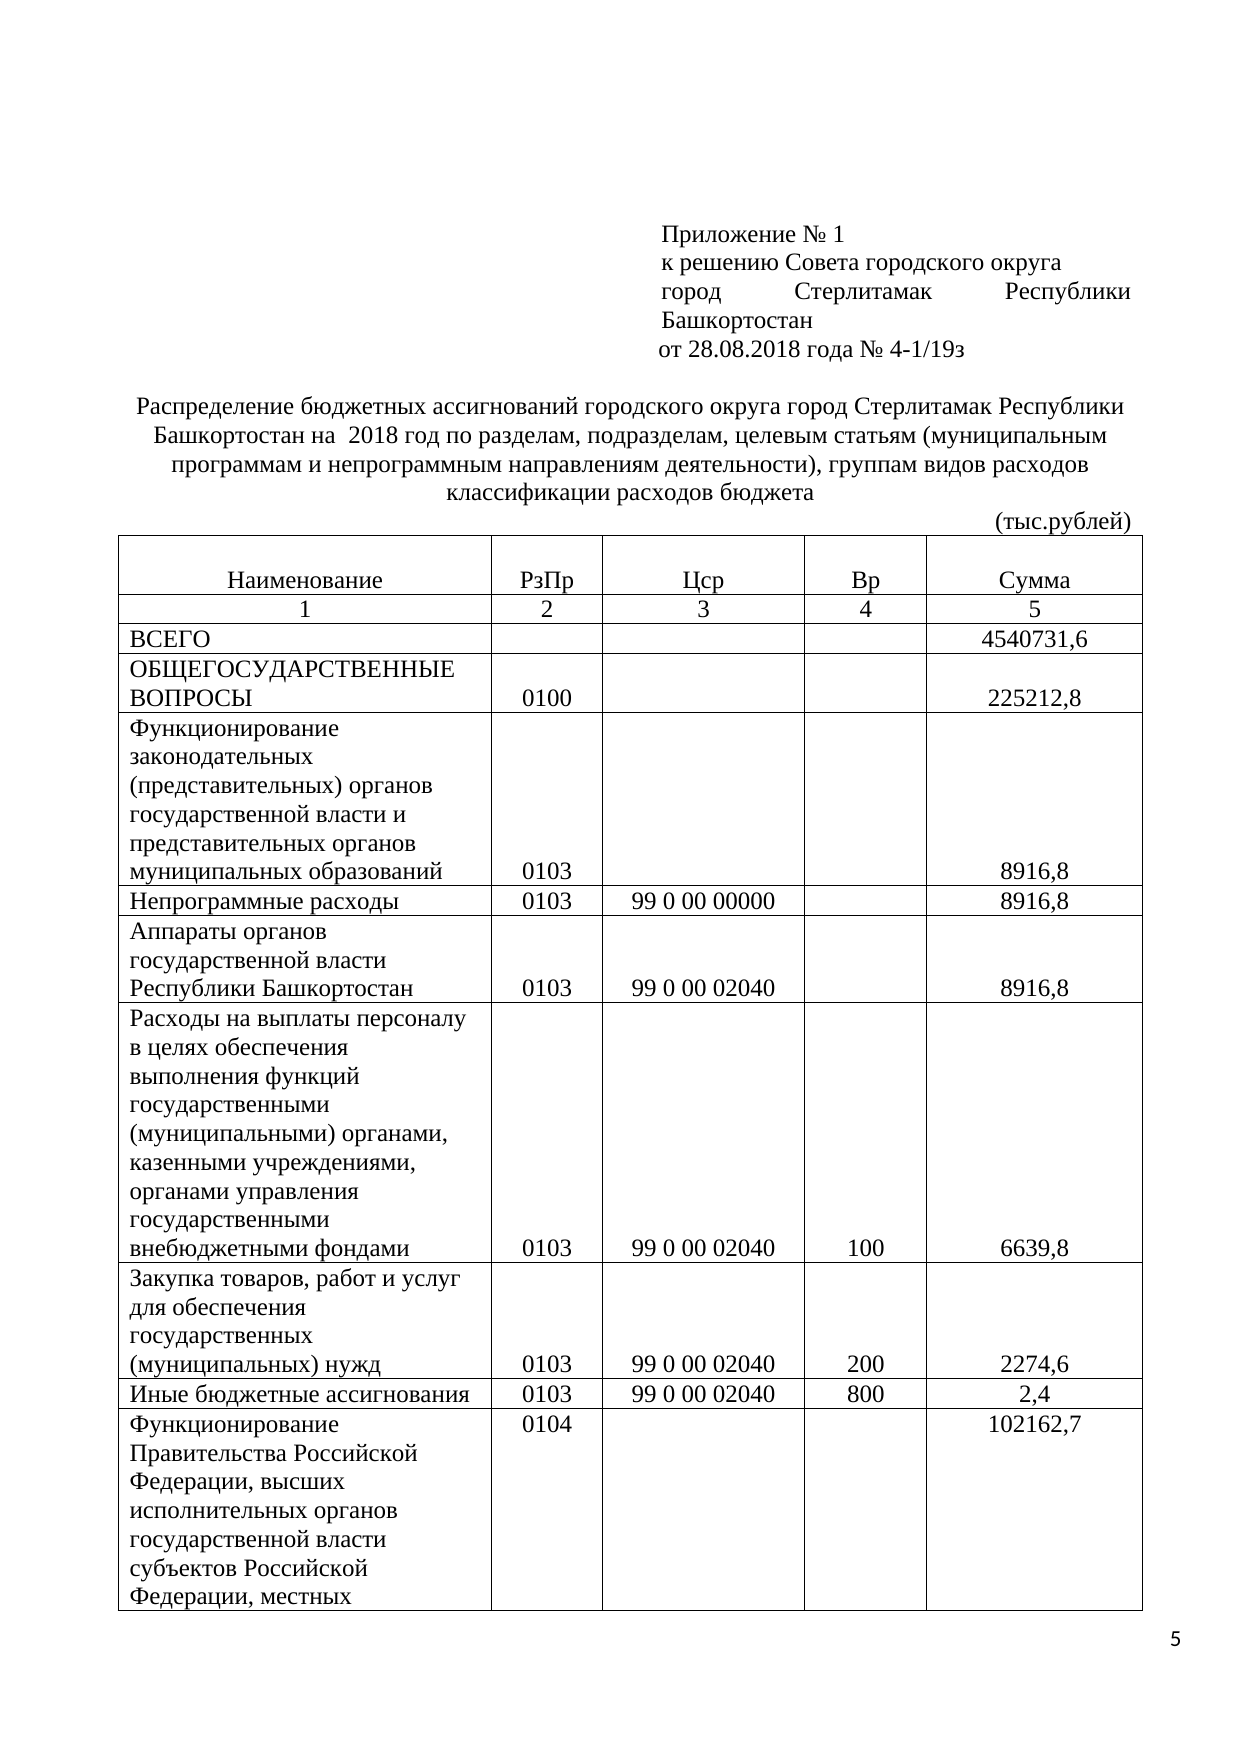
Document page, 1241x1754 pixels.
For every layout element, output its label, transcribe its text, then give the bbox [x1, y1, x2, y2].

table_cell 0103 [492, 916, 602, 1002]
table_cell Иные бюджетные ассигнования [119, 1379, 491, 1408]
table_cell 2 [492, 595, 602, 623]
table_cell Наименование [119, 536, 491, 593]
table_cell [805, 916, 926, 1002]
table_cell 100 [805, 1003, 926, 1262]
table_header Приложение № 1 к решению Совета городского округа город Стерлитамак Республики Башкортостан от 28.08.2018 года № 4-1/19з [118, 219, 1142, 391]
table_cell (тыс.рублей) [118, 506, 1142, 535]
table_cell 0103 [492, 713, 602, 885]
table_cell 0103 [492, 1263, 602, 1378]
table_cell 99 0 00 02040 [603, 916, 804, 1002]
table_cell Цср [603, 536, 804, 593]
table_cell 800 [805, 1379, 926, 1408]
table_cell 8916,8 [927, 916, 1142, 1002]
table_cell 200 [805, 1263, 926, 1378]
table_cell 3 [603, 595, 804, 623]
table_cell Распределение бюджетных ассигнований городского округа город Стерлитамак Республики Башкортостан на 2018 год по разделам, подразделам, целевым статьям (муниципальным программам и непрограммным направлениям деятельности), группам видов расходов классификации расходов бюджета [118, 391, 1142, 506]
table_cell 99 0 00 02040 [603, 1379, 804, 1408]
table_cell [805, 713, 926, 885]
table_cell 99 0 00 00000 [603, 886, 804, 915]
table_cell 0103 [492, 1379, 602, 1408]
table_cell 4540731,6 [927, 624, 1142, 653]
table_cell 2,4 [927, 1379, 1142, 1408]
table_cell Вр [805, 536, 926, 593]
table_cell [603, 713, 804, 885]
table_cell [805, 1409, 926, 1610]
table_cell РзПр [492, 536, 602, 593]
table_cell 4 [805, 595, 926, 623]
table_cell 0103 [492, 886, 602, 915]
table_cell 2274,6 [927, 1263, 1142, 1378]
table_cell ВСЕГО [119, 624, 491, 653]
table_cell 225212,8 [927, 654, 1142, 712]
table_cell 6639,8 [927, 1003, 1142, 1262]
table_cell Закупка товаров, работ и услуг для обеспечения государственных (муниципальных) нужд [119, 1263, 491, 1378]
table_cell 8916,8 [927, 886, 1142, 915]
table_cell Аппараты органов государственной власти Республики Башкортостан [119, 916, 491, 1002]
table_cell [805, 654, 926, 712]
table_cell 8916,8 [927, 713, 1142, 885]
table_cell 0103 [492, 1003, 602, 1262]
table_cell 99 0 00 02040 [603, 1003, 804, 1262]
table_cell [119, 1409, 491, 1610]
table_cell 0100 [492, 654, 602, 712]
table_cell 1 [119, 595, 491, 623]
table_cell Сумма [927, 536, 1142, 593]
table_cell [805, 624, 926, 653]
table_cell [603, 624, 804, 653]
table_cell [603, 654, 804, 712]
table_cell Непрограммные расходы [119, 886, 491, 915]
table_cell 0104 [492, 1409, 602, 1610]
table_cell 102162,7 [927, 1409, 1142, 1610]
table_cell [492, 624, 602, 653]
table_cell [603, 1409, 804, 1610]
table_cell [805, 886, 926, 915]
table_cell 5 [927, 595, 1142, 623]
table_cell ОБЩЕГОСУДАРСТВЕННЫЕ ВОПРОСЫ [119, 654, 491, 712]
table_cell Функционирование законодательных (представительных) органов государственной власти и представительных органов муниципальных образований [119, 713, 491, 885]
table_cell 99 0 00 02040 [603, 1263, 804, 1378]
